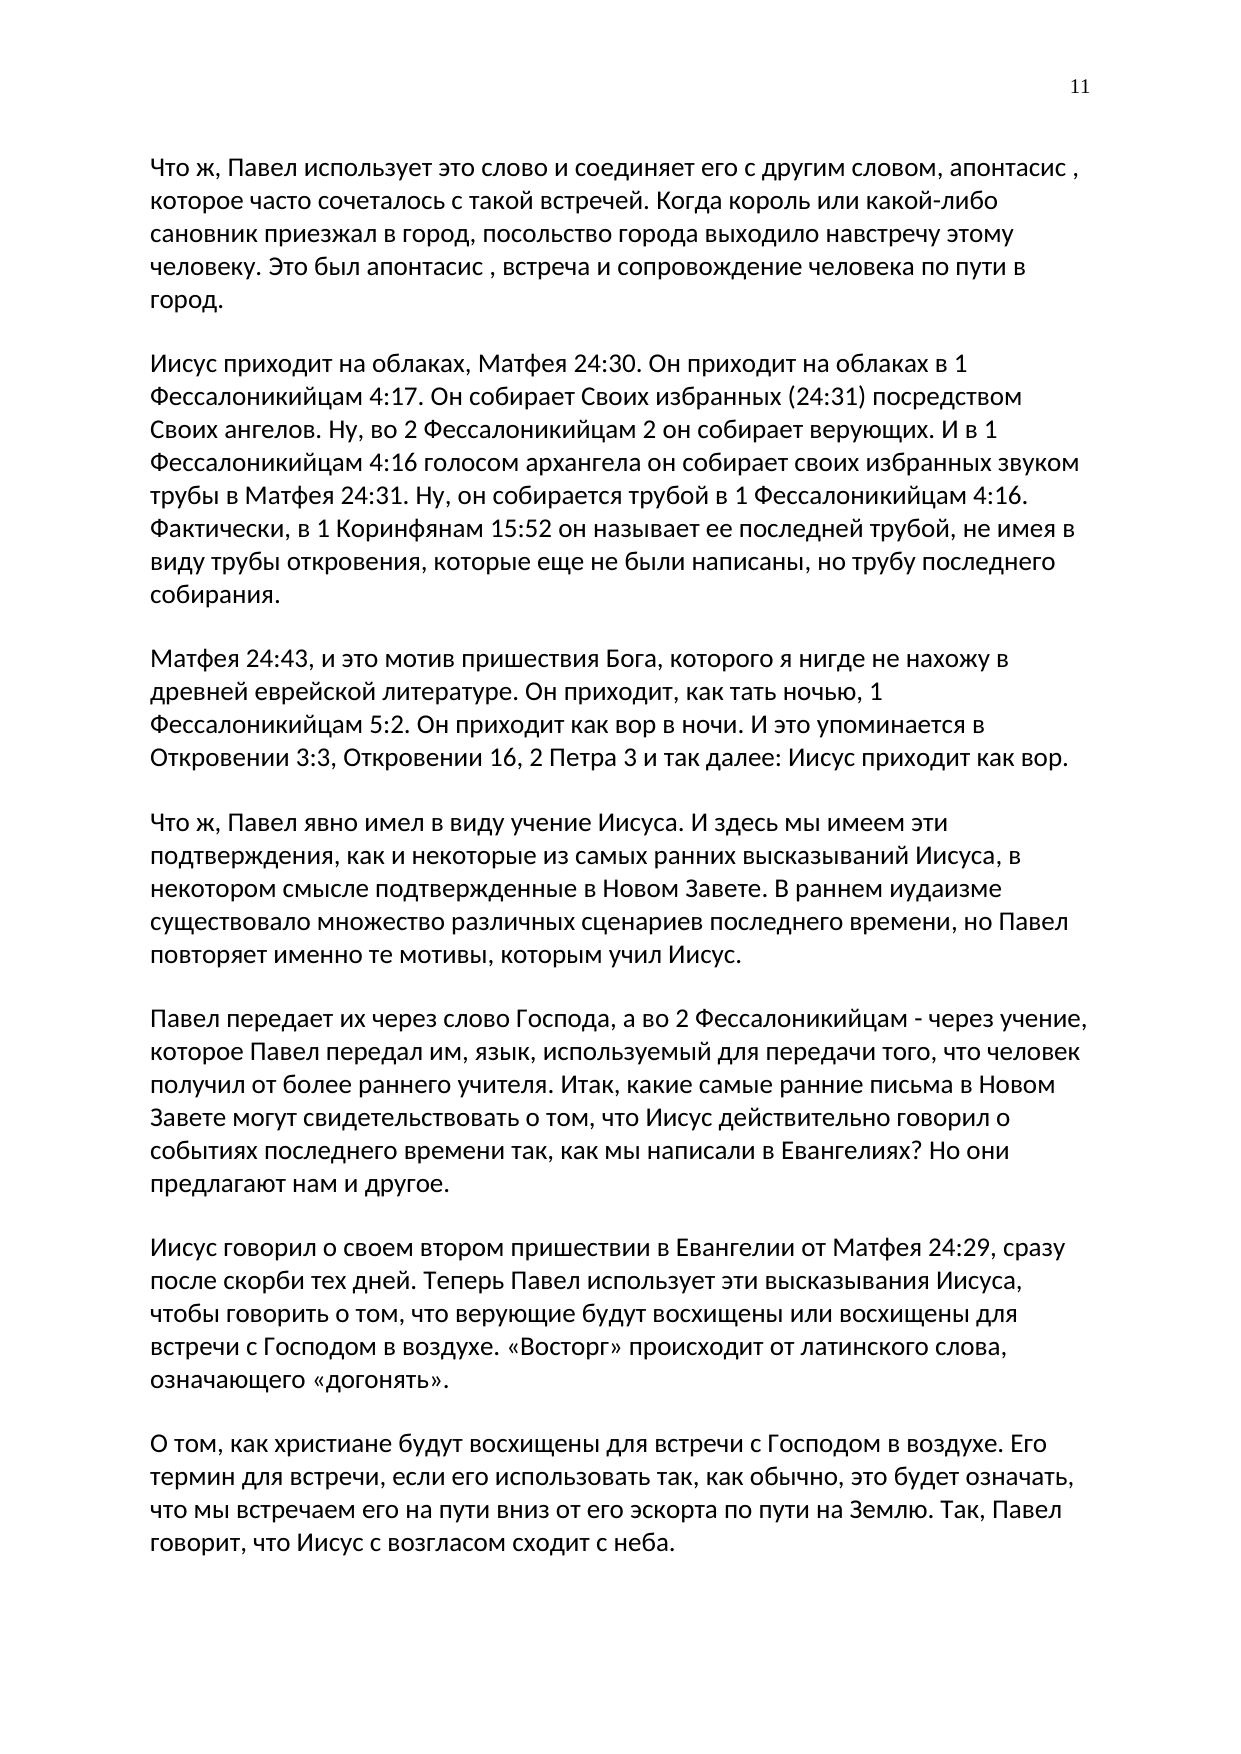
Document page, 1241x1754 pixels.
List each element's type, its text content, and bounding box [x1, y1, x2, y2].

text Матфея 24:43, и это мотив пришествия Бога, которого я нигде не нахожу в древней еврейской литературе. Он приходит, как тать ночью, 1 Фессалоникийцам 5:2. Он приходит как вор в ночи. И это упоминается в Откровении 3:3, Откровении 16, 2 Петра 3 и так далее: Иисус приходит как вор. [150, 642, 1090, 774]
text Иисус говорил о своем втором пришествии в Евангелии от Матфея 24:29, сразу после скорби тех дней. Теперь Павел использует эти высказывания Иисуса, чтобы говорить о том, что верующие будут восхищены или восхищены для встречи с Господом в воздухе. «Восторг» происходит от латинского слова, означающего «догонять». [150, 1230, 1090, 1395]
text Что ж, Павел явно имел в виду учение Иисуса. И здесь мы имеем эти подтверждения, как и некоторые из самых ранних высказываний Иисуса, в некотором смысле подтвержденные в Новом Завете. В раннем иудаизме существовало множество различных сценариев последнего времени, но Павел повторяет именно те мотивы, которым учил Иисус. [150, 805, 1090, 970]
text Что ж, Павел использует это слово и соединяет его с другим словом, апонтасис , которое часто сочеталось с такой встречей. Когда король или какой-либо сановник приезжал в город, посольство города выходило навстречу этому человеку. Это был апонтасис , встреча и сопровождение человека по пути в город. [150, 150, 1090, 315]
text Павел передает их через слово Господа, а во 2 Фессалоникийцам - через учение, которое Павел передал им, язык, используемый для передачи того, что человек получил от более раннего учителя. Итак, какие самые ранние письма в Новом Завете могут свидетельствовать о том, что Иисус действительно говорил о событиях последнего времени так, как мы написали в Евангелиях? Но они предлагают нам и другое. [150, 1001, 1090, 1199]
text О том, как христиане будут восхищены для встречи с Господом в воздухе. Его термин для встречи, если его использовать так, как обычно, это будет означать, что мы встречаем его на пути вниз от его эскорта по пути на Землю. Так, Павел говорит, что Иисус с возгласом сходит с неба. [150, 1427, 1090, 1559]
text Иисус приходит на облаках, Матфея 24:30. Он приходит на облаках в 1 Фессалоникийцам 4:17. Он собирает Своих избранных (24:31) посредством Своих ангелов. Ну, во 2 Фессалоникийцам 2 он собирает верующих. И в 1 Фессалоникийцам 4:16 голосом архангела он собирает своих избранных звуком трубы в Матфея 24:31. Ну, он собирается трубой в 1 Фессалоникийцам 4:16. Фактически, в 1 Коринфянам 15:52 он называет ее последней трубой, не имея в виду трубы откровения, которые еще не были написаны, но трубу последнего собирания. [150, 346, 1090, 610]
